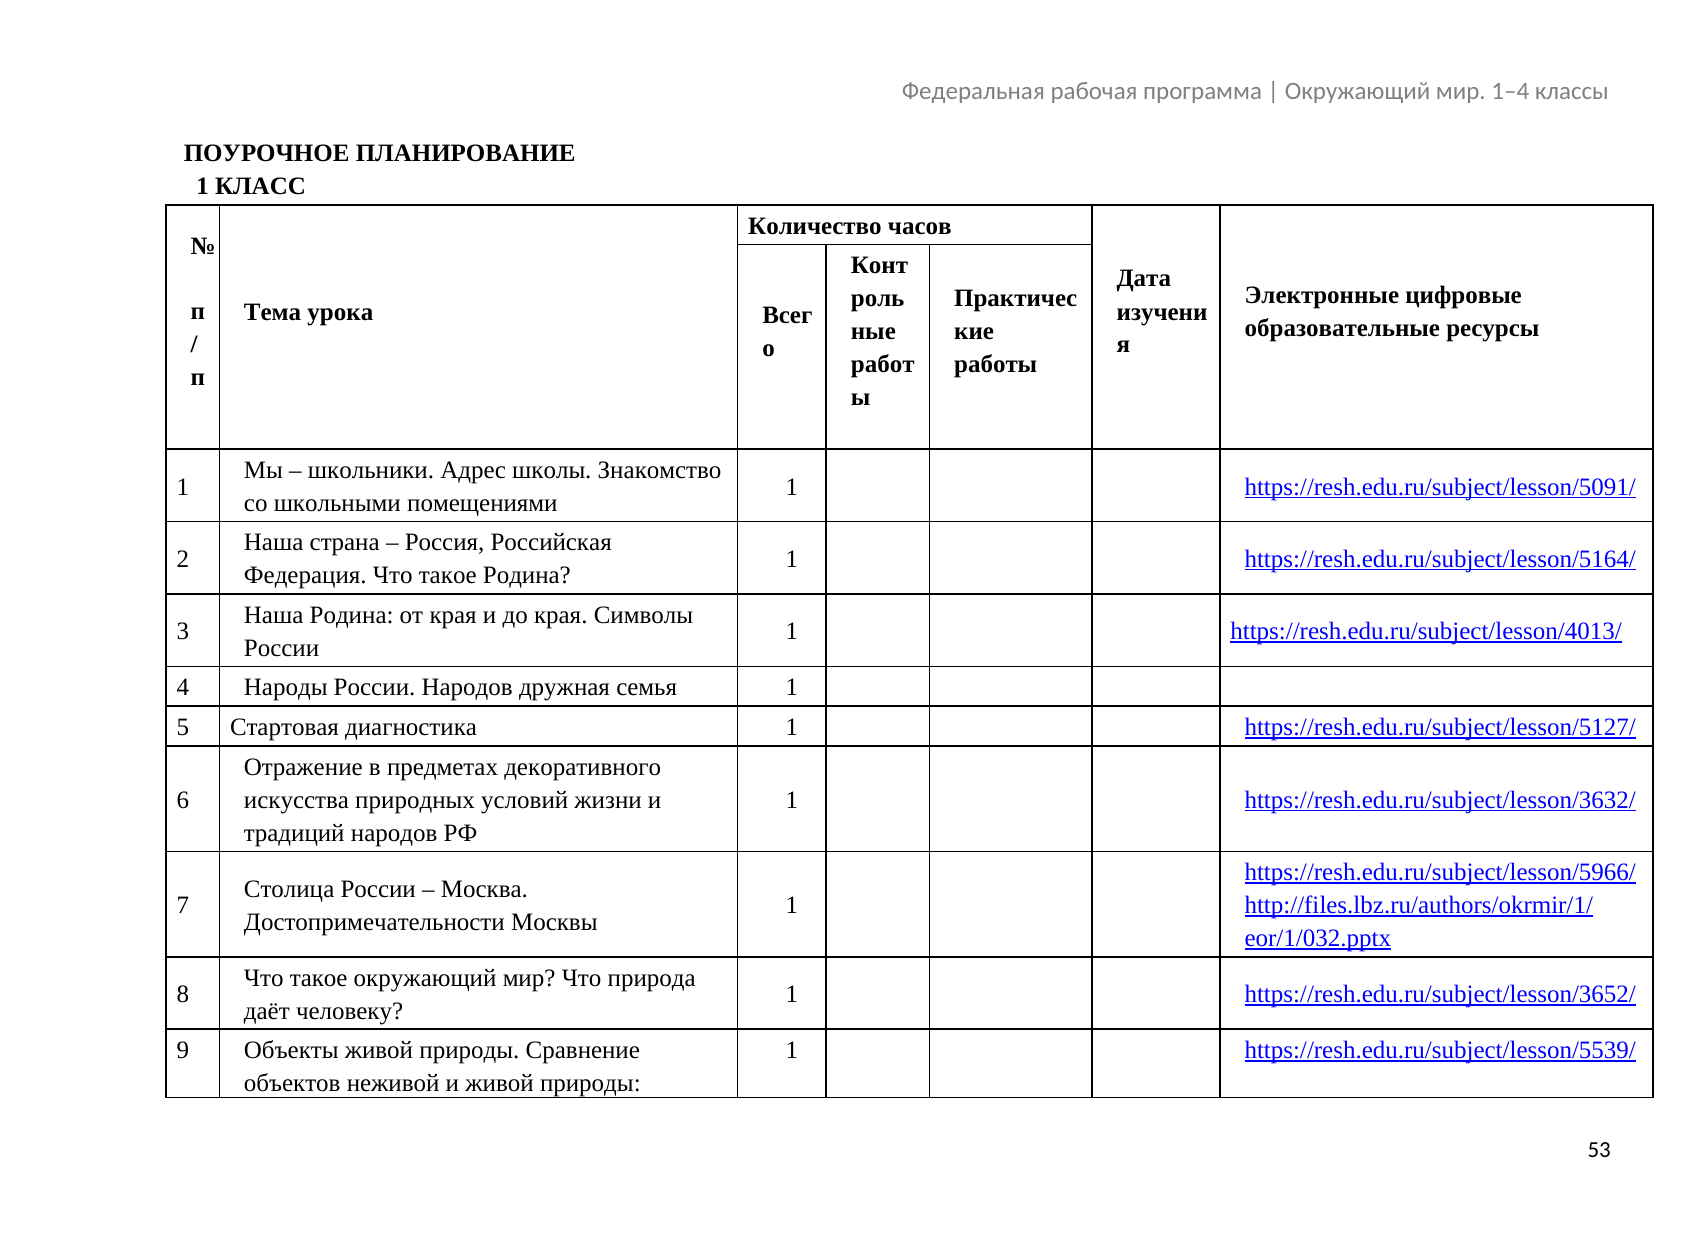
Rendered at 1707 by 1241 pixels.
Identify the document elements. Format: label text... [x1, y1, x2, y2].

table_cell https://resh.edu.ru/subject/lesson/4013/ [1221, 595, 1652, 666]
table_cell 6 [167, 747, 219, 851]
table_cell 1 [738, 667, 825, 705]
table_cell [827, 707, 929, 745]
table_cell [930, 595, 1091, 666]
table_cell [1093, 958, 1219, 1028]
table_cell Наша страна – Россия, Российская Федерация. Что такое Родина? [220, 522, 737, 593]
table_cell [220, 1030, 737, 1097]
table_cell [827, 667, 929, 705]
table_cell 7 [167, 852, 219, 956]
table_cell 1 [738, 747, 825, 851]
table_header № п/п [167, 206, 219, 448]
table_cell Стартовая диагностика [220, 707, 737, 745]
table_cell 1 [167, 450, 219, 521]
table_cell [827, 852, 929, 956]
table_cell [1093, 1030, 1219, 1097]
table_header Тема урока [220, 206, 737, 448]
table_cell https://resh.edu.ru/subject/lesson/3652/ [1221, 958, 1652, 1028]
table_cell 1 [738, 958, 825, 1028]
table_cell [827, 958, 929, 1028]
table_cell Наша Родина: от края и до края. Символы России [220, 595, 737, 666]
table_cell [1093, 707, 1219, 745]
table_cell 1 [738, 595, 825, 666]
table_cell [930, 958, 1091, 1028]
table_cell 4 [167, 667, 219, 705]
table_cell [930, 522, 1091, 593]
table_header Количество часов [738, 206, 1091, 243]
table_cell https://resh.edu.ru/subject/lesson/5164/ [1221, 522, 1652, 593]
table_cell 1 [738, 1030, 825, 1097]
table_cell 1 [738, 707, 825, 745]
table_cell 3 [167, 595, 219, 666]
text 1 КЛАСС [190, 171, 1618, 200]
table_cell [1221, 1030, 1652, 1097]
table_cell [1093, 852, 1219, 956]
table_cell https://resh.edu.ru/subject/lesson/3632/ [1221, 747, 1652, 851]
table_cell 8 [167, 958, 219, 1028]
table_cell Практические работы [930, 245, 1091, 448]
table_cell [1093, 747, 1219, 851]
table_cell [930, 667, 1091, 705]
table_cell https://resh.edu.ru/subject/lesson/5091/ [1221, 450, 1652, 521]
table_cell 5 [167, 707, 219, 745]
table_cell [1093, 450, 1219, 521]
table_header Электронные цифровые образовательные ресурсы [1221, 206, 1652, 448]
table_cell Народы России. Народов дружная семья [220, 667, 737, 705]
table_cell Мы – школьники. Адрес школы. Знакомство со школьными помещениями [220, 450, 737, 521]
table_cell 1 [738, 852, 825, 956]
table_cell [827, 747, 929, 851]
table_cell 9 [167, 1030, 219, 1097]
table_cell 1 [738, 450, 825, 521]
table_cell [1093, 522, 1219, 593]
table_cell [930, 852, 1091, 956]
table_cell Всего [738, 245, 825, 448]
table_cell https://resh.edu.ru/subject/lesson/5127/ [1221, 707, 1652, 745]
text ПОУРОЧНОЕ ПЛАНИРОВАНИЕ [177, 138, 1618, 167]
table_cell Контрольные работы [827, 245, 929, 448]
table_cell [827, 522, 929, 593]
table_cell [1093, 667, 1219, 705]
table_cell 1 [738, 522, 825, 593]
table_cell [827, 595, 929, 666]
table_cell [930, 450, 1091, 521]
table_cell [827, 1030, 929, 1097]
table_cell Отражение в предметах декоративного искусства природных условий жизни и традиций народов РФ [220, 747, 737, 851]
table_cell https://resh.edu.ru/subject/lesson/5966/ http://files.lbz.ru/authors/okrmir/1/eor/1/032.pptx [1221, 852, 1652, 956]
table_cell [1093, 595, 1219, 666]
table_cell [1221, 667, 1652, 705]
table_cell 2 [167, 522, 219, 593]
table_cell Что такое окружающий мир? Что природа даёт человеку? [220, 958, 737, 1028]
table_cell [930, 707, 1091, 745]
table_header Дата изучения [1093, 206, 1219, 448]
table_cell [930, 1030, 1091, 1097]
table_cell [827, 450, 929, 521]
table_cell Столица России ‒ Москва. Достопримечательности Москвы [220, 852, 737, 956]
table_cell [930, 747, 1091, 851]
